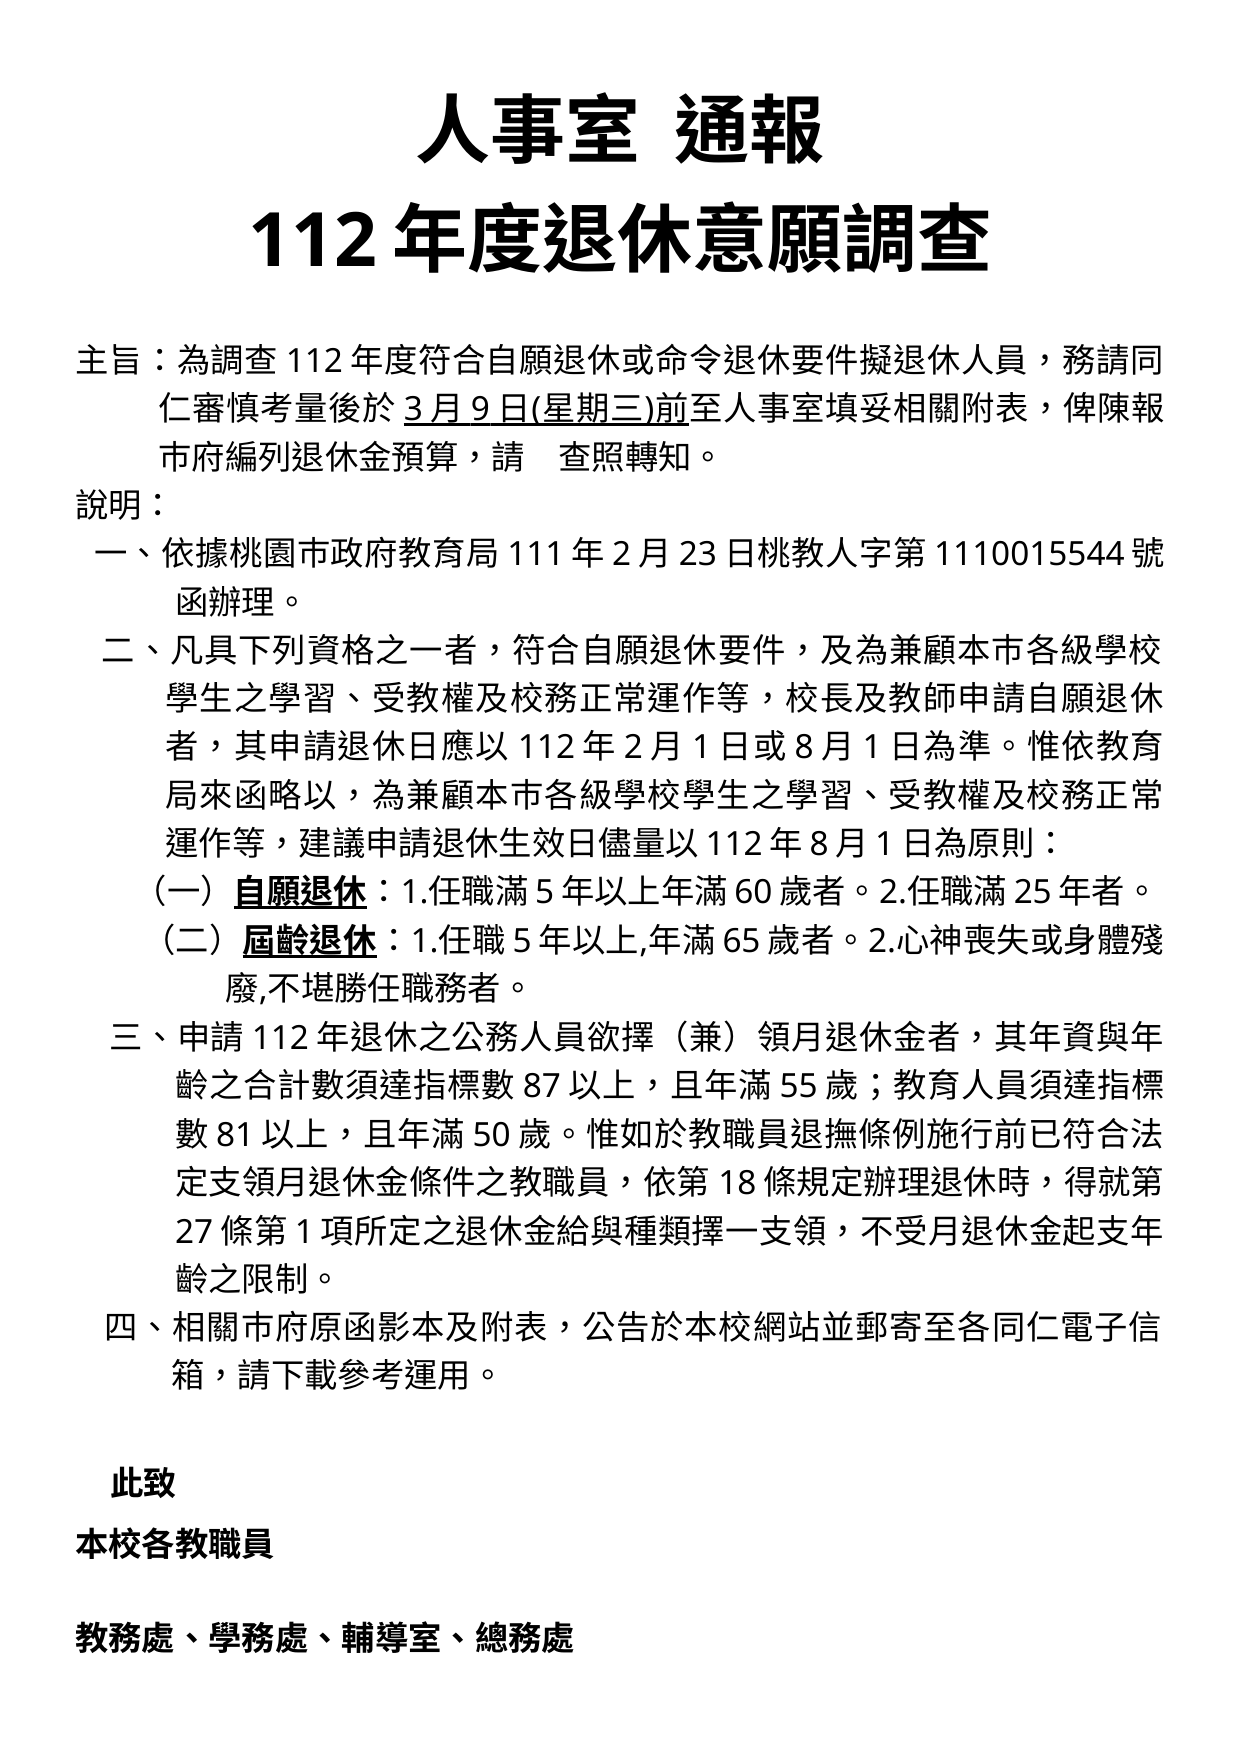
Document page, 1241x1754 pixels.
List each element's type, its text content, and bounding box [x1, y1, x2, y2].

text 四、相關巿府原函影本及附表，公告於本校網站並郵寄至各同仁電子信箱，請下載參考運用。 [104, 1301, 1165, 1397]
text （二）屆齡退休：1.任職5年以上,年滿65歲者。2.心神喪失或身體殘廢,不堪勝任職務者。 [142, 914, 1165, 1011]
text 112年度退休意願調查 [75, 179, 1165, 288]
text 說明： [75, 479, 1165, 527]
text 人事室 通報 [75, 71, 1165, 179]
text 一、依據桃園巿政府教育局111年2月23日桃教人字第1110015544號函辦理。 [75, 527, 1165, 624]
text 主旨：為調查112年度符合自願退休或命令退休要件擬退休人員，務請同仁審慎考量後於3月9日(星期三)前至人事室填妥相關附表，俾陳報巿府編列退休金預算，請 查照轉知。 [75, 334, 1165, 479]
text 三、申請112年退休之公務人員欲擇（兼）領月退休金者，其年資與年齡之合計數須達指標數87以上，且年滿55歲；教育人員須達指標數81以上，且年滿50歲。惟如於教職員退撫條例施行前已符合法定支領月退休金條件之教職員，依第18條規定辦理退休時，得就第27條第1項所定之退休金給與種類擇一支領，不受月退休金起支年齡之限制。 [75, 1011, 1165, 1301]
text 此致 [75, 1443, 1165, 1518]
text 二、凡具下列資格之一者，符合自願退休要件，及為兼顧本巿各級學校學生之學習、受教權及校務正常運作等，校長及教師申請自願退休者，其申請退休日應以112年2月1日或為準。惟依教育局來函略以，為兼顧本巿各級學校學生之學習、受教權及校務正常運作等，建議申請退休生效日儘量以112年8月1日為原則： [91, 624, 1165, 865]
text （一）自願退休：1.任職滿5年以上年滿60歲者。2.任職滿25年者。 [75, 865, 1165, 914]
text 教務處、學務處、輔導室、總務處 [75, 1612, 1165, 1660]
text 本校各教職員 [75, 1518, 1165, 1566]
